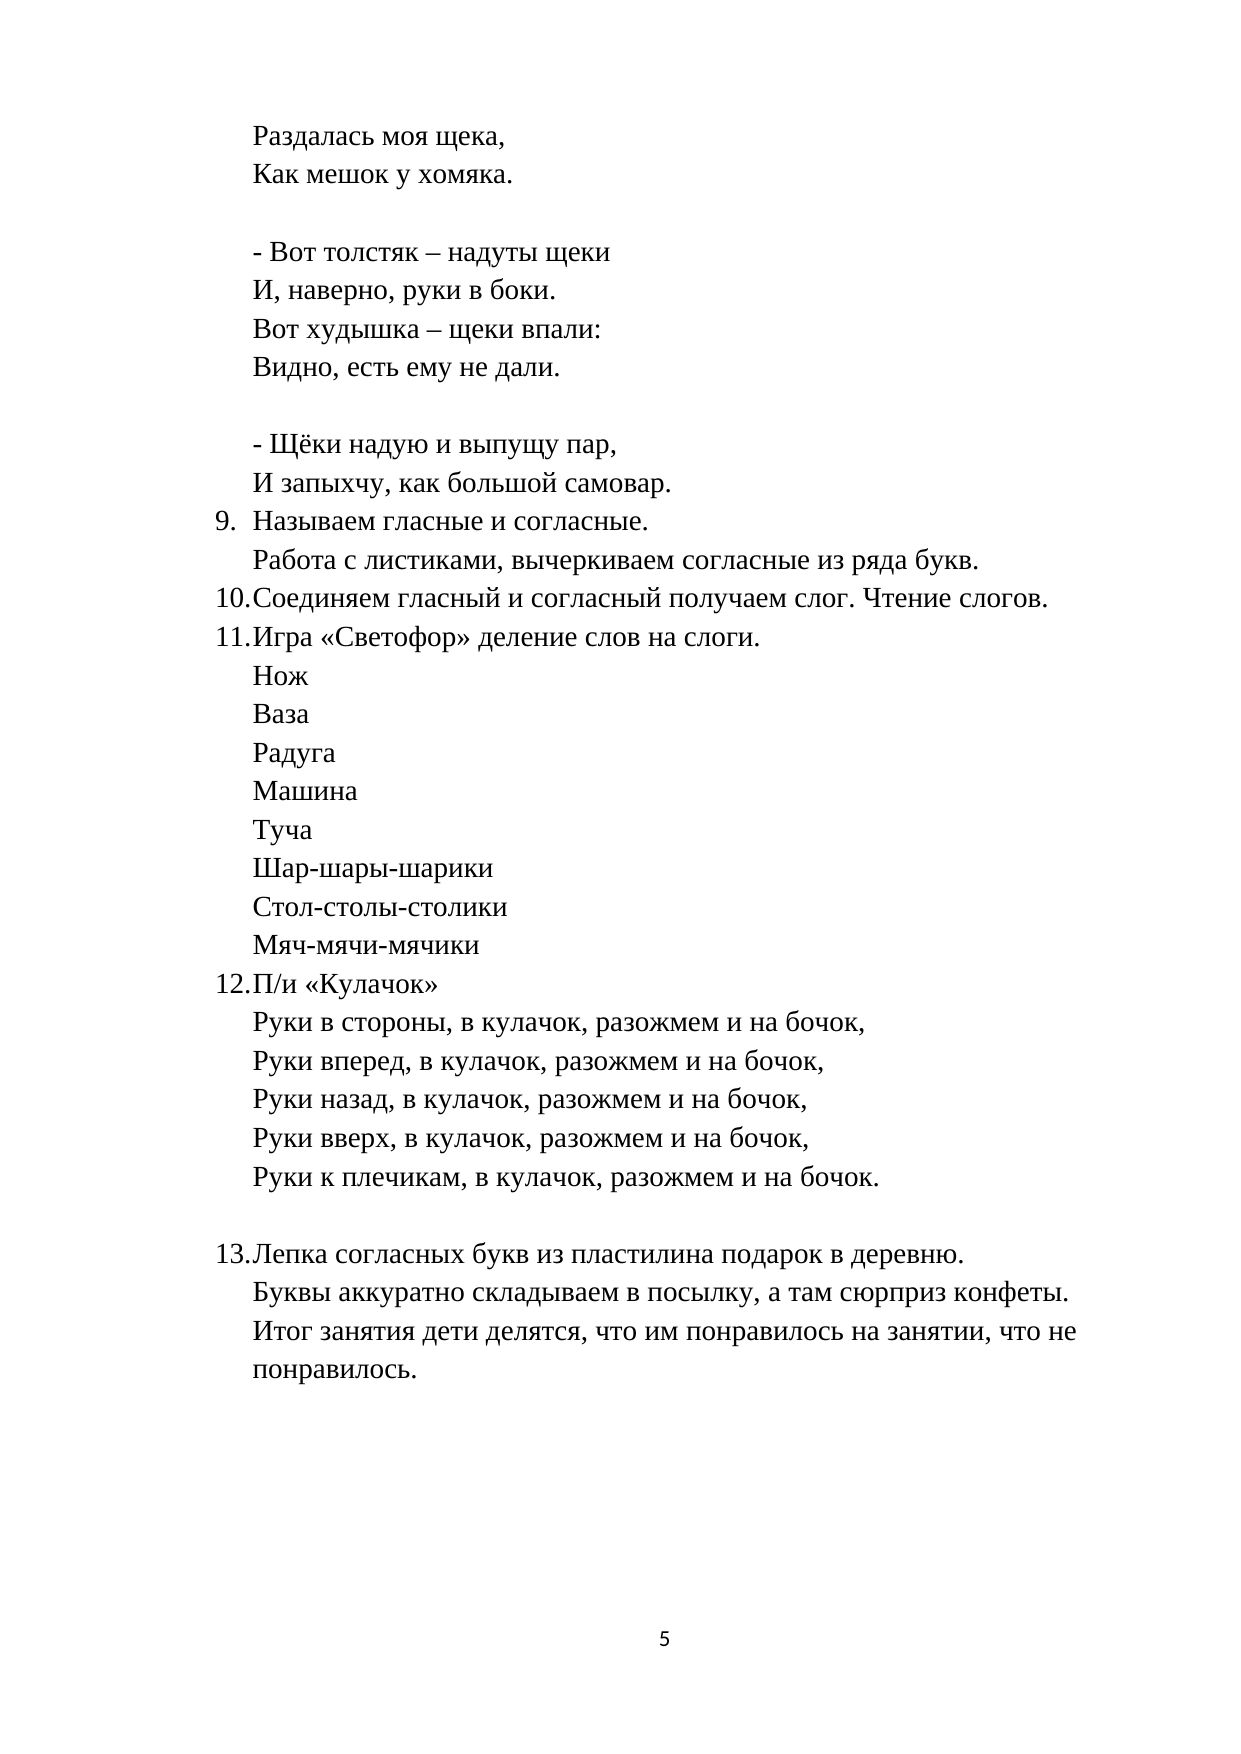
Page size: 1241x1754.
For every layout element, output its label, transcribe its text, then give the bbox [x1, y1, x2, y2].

list Туча [252, 812, 1152, 845]
list Шар-шары-шарики [252, 850, 1152, 884]
list Работа с листиками, вычеркиваем согласные из ряда букв. [252, 542, 1152, 576]
list Нож [252, 658, 1152, 691]
list Буквы аккуратно складываем в посылку, а там сюрприз конфеты. [252, 1274, 1152, 1308]
list - Щёки надую и выпущу пар, [252, 426, 1152, 460]
list Мяч-мячи-мячики [252, 927, 1152, 961]
list Называем гласные и согласные. [215, 503, 1152, 537]
list И, наверно, руки в боки. [252, 272, 1152, 306]
list Раздалась моя щека, [252, 118, 1152, 152]
list Радуга [252, 735, 1152, 768]
list Видно, есть ему не дали. [252, 349, 1152, 383]
list Лепка согласных букв из пластилина подарок в деревню. [215, 1236, 1152, 1269]
list Вот худышка – щеки впали: [252, 311, 1152, 344]
list Игра «Светофор» деление слов на слоги. [215, 619, 1152, 653]
list И запыхчу, как большой самовар. [252, 465, 1152, 498]
list Руки к плечикам, в кулачок, разожмем и на бочок. [252, 1159, 1152, 1192]
list Итог занятия дети делятся, что им понравилось на занятии, что не понравилось. [252, 1313, 1152, 1385]
list П/и «Кулачок» [215, 966, 1152, 999]
list Стол-столы-столики [252, 889, 1152, 922]
list Руки вверх, в кулачок, разожмем и на бочок, [252, 1120, 1152, 1154]
list Как мешок у хомяка. [252, 157, 1152, 190]
list Руки назад, в кулачок, разожмем и на бочок, [252, 1082, 1152, 1115]
list Ваза [252, 696, 1152, 730]
list - Вот толстяк – надуты щеки [252, 234, 1152, 267]
list Руки в стороны, в кулачок, разожмем и на бочок, [252, 1004, 1152, 1038]
list Руки вперед, в кулачок, разожмем и на бочок, [252, 1043, 1152, 1077]
list Соединяем гласный и согласный получаем слог. Чтение слогов. [215, 581, 1152, 614]
list Машина [252, 773, 1152, 807]
